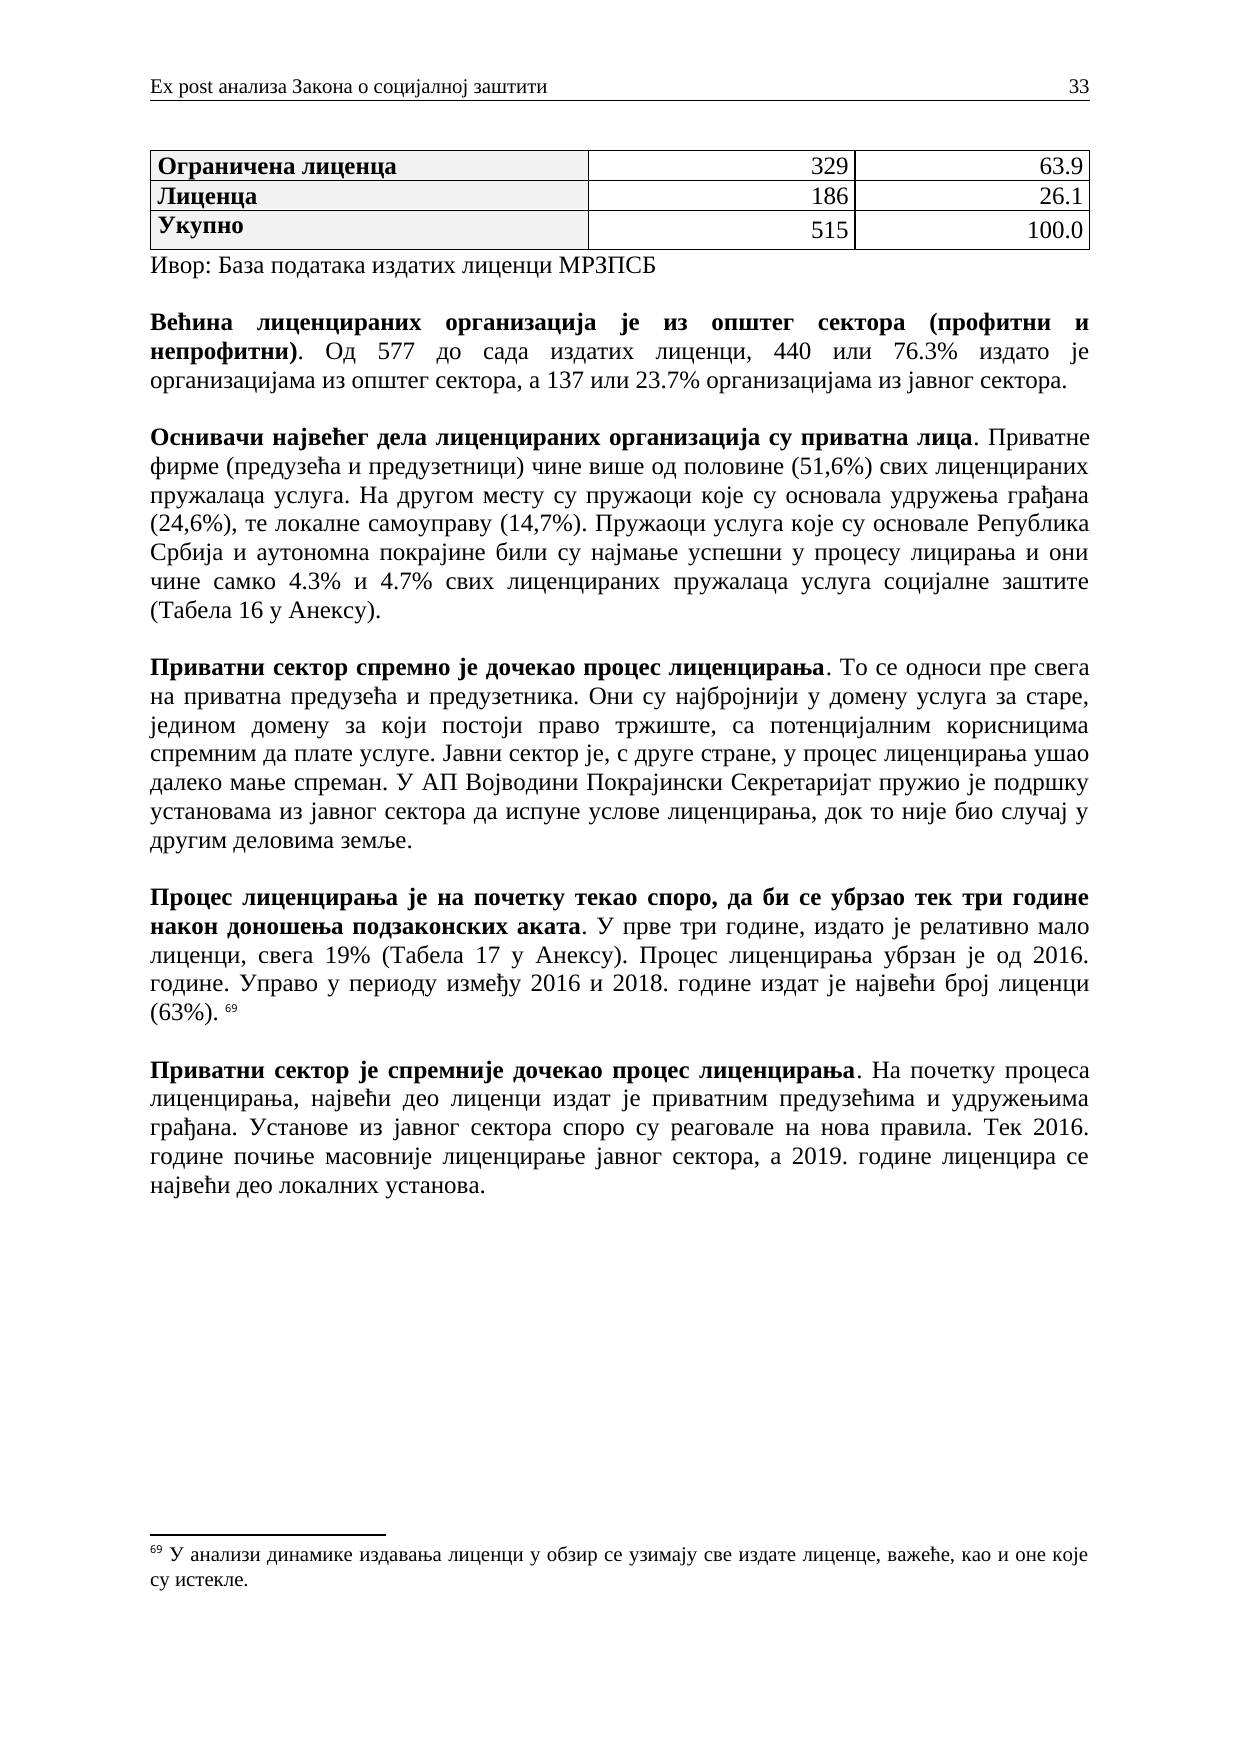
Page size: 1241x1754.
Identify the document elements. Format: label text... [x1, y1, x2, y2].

text Процес лиценцирања је на почетку текао споро, да би се убрзао тек три године након доношења подзаконских аката. У прве три године, издато је релативно мало лиценци, свега 19% (Табела 17 у Анексу). Процес лиценцирања убрзан је од 2016. године. Управо у периоду између 2016 и 2018. године издат је највећи број лиценци (63%). [150, 882, 1090, 1026]
table_cell 26.1 [856, 181, 1089, 209]
table_cell 186 [589, 181, 854, 209]
text Приватни сектор спремно је дочекао процес лиценцирања. То се односи пре свега на приватна предузећа и предузетника. Они су најбројнији у домену услуга за старе, једином домену за који постоји право тржиште, са потенцијалним корисницима спремним да плате услуге. Јавни сектор је, с друге стране, у процес лиценцирања ушао далеко мање спреман. У АП Војводини Покрајински Секретаријат пружио је подршку установама из јавног сектора да испуне услове лиценцирања, док то није био случај у другим деловима земље. [150, 652, 1090, 853]
text Оснивачи највећег дела лиценцираних организација су приватна лица. Приватне фирме (предузећа и предузетници) чине више од половине (51,6%) свих лиценцираних пружалаца услуга. На другом месту су пружаоци које су основала удружења грађана (24,6%), те локалне самоуправу (14,7%). Пружаоци услуга које су основале Република Србија и аутономна покрајине били су најмање успешни у процесу лицирања и они чине самко 4.3% и 4.7% свих лиценцираних пружалаца услуга социјалне заштите (Табела 16 у Анексу). [150, 422, 1090, 623]
table_cell Лиценца [151, 181, 588, 209]
table_cell 63.9 [856, 151, 1089, 180]
text Приватни сектор је спремније дочекао процес лиценцирања. На почетку процеса лиценцирања, највећи део лиценци издат је приватним предузећима и удружењима грађана. Установе из јавног сектора споро су реаговале на нова правила. Тек 2016. године почиње масовније лиценцирање јавног сектора, а 2019. године лиценцира се највећи део локалних установа. [150, 1055, 1090, 1198]
table_cell Укупно [151, 211, 588, 249]
text Ивор: База података издатих лиценци МРЗПСБ [150, 250, 1090, 278]
text Већина лиценцираних организација је из општег сектора (профитни и непрофитни). Од 577 до сада издатих лиценци, 440 или 76.3% издато је организацијама из општег сектора, а 137 или 23.7% организацијама из јавног сектора. [150, 307, 1090, 393]
table_cell 100.0 [856, 211, 1089, 249]
table_cell 329 [589, 151, 854, 180]
table_cell Ограничена лиценца [151, 151, 588, 180]
table_cell 515 [589, 211, 854, 249]
